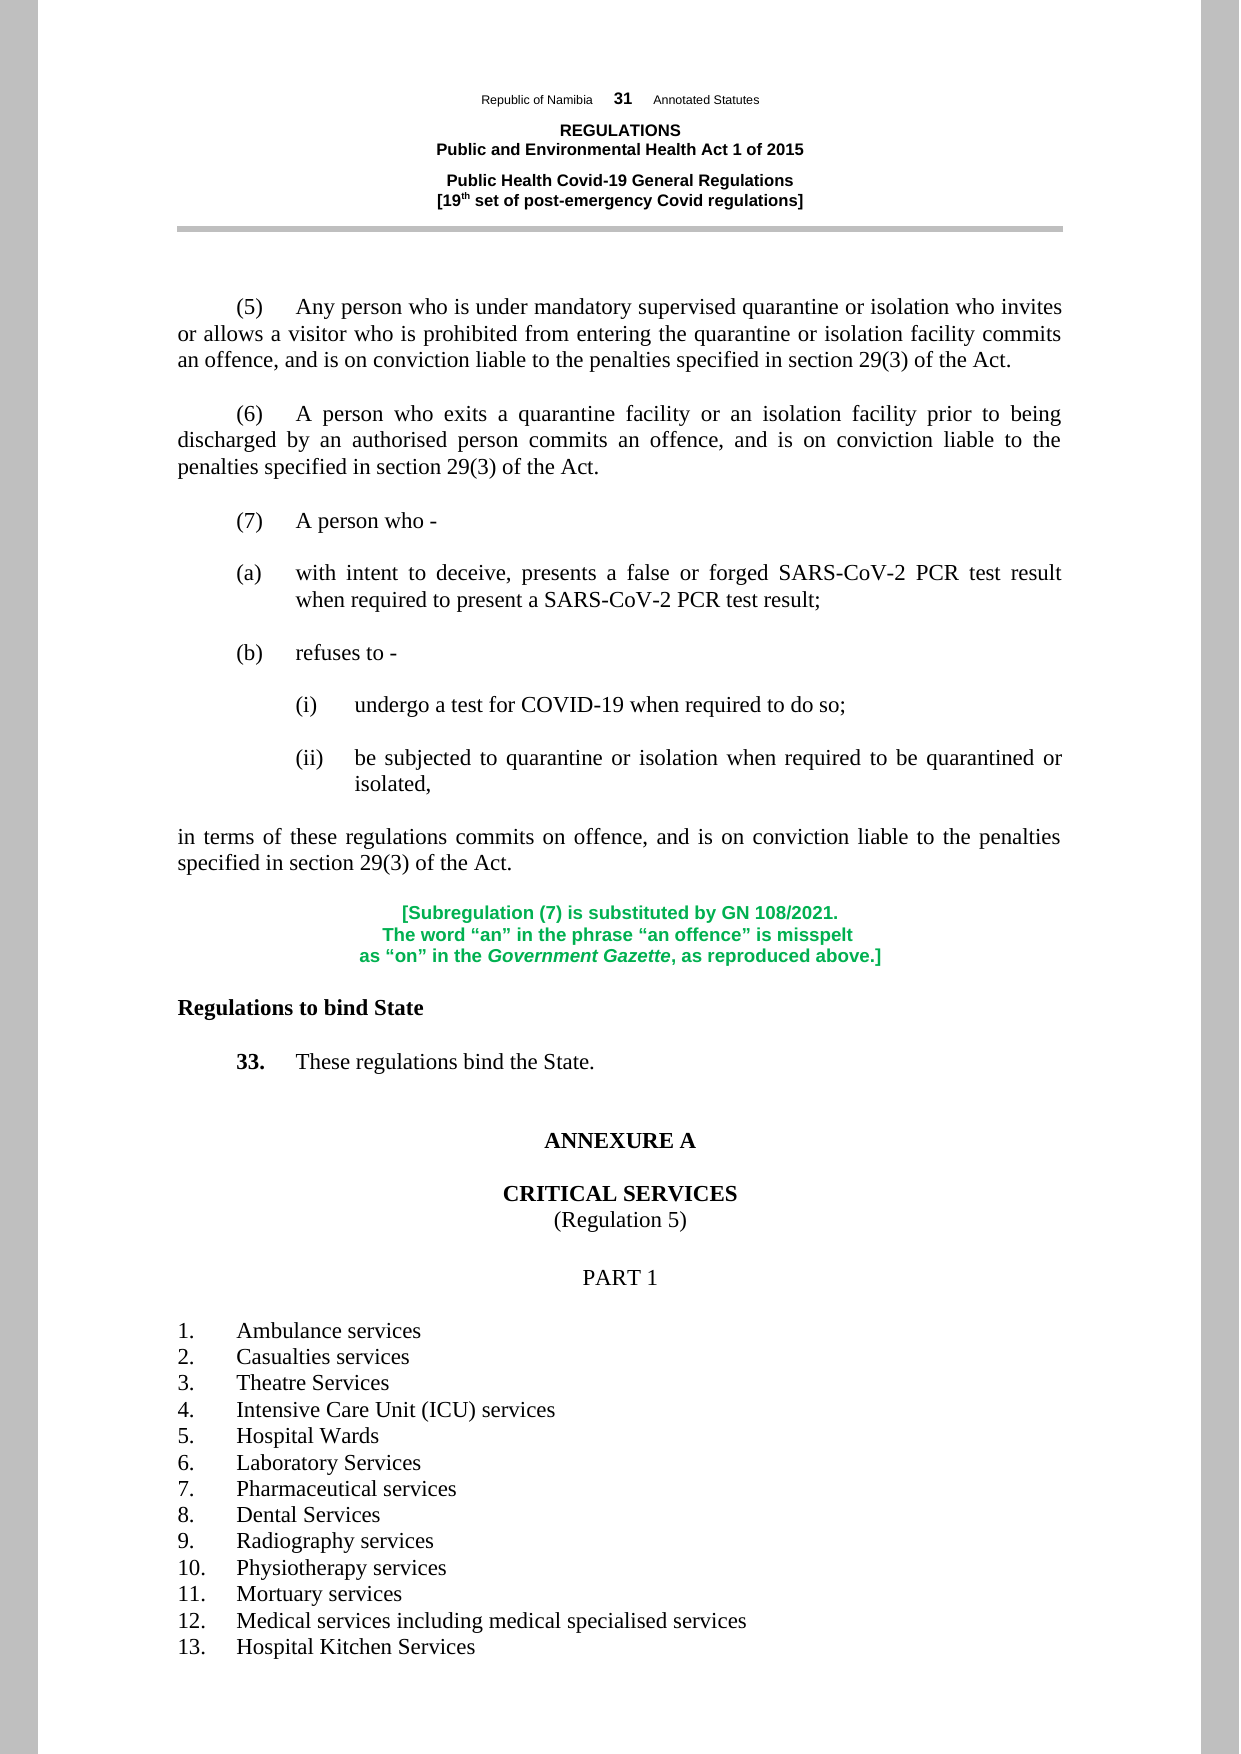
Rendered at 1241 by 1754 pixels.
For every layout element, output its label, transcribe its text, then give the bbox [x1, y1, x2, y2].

text 11. Mortuary services [177, 1580, 1063, 1607]
text 1. Ambulance services [177, 1317, 1063, 1343]
text Regulations to bind State [177, 994, 1063, 1021]
text 3. Theatre Services [177, 1369, 1063, 1396]
text (b) refuses to - [236, 638, 1063, 665]
text 7. Pharmaceutical services [177, 1475, 1063, 1501]
text 8. Dental Services [177, 1501, 1063, 1528]
text 6. Laboratory Services [177, 1448, 1063, 1475]
text 5. Hospital Wards [177, 1422, 1063, 1448]
text (ii) be subjected to quarantine or isolation when required to be quarantined or isolated, [295, 744, 1063, 797]
text (6) A person who exits a quarantine facility or an isolation facility prior to being discharged by an authorised person commits an offence, and is on conviction liable to the penalties specified in section 29(3) of the Act. [177, 400, 1063, 479]
text 10. Physiotherapy services [177, 1554, 1063, 1580]
text 12. Medical services including medical specialised services [177, 1607, 1063, 1633]
text 4. Intensive Care Unit (ICU) services [177, 1396, 1063, 1422]
text (7) A person who - [177, 507, 1063, 533]
text 9. Radiography services [177, 1528, 1063, 1554]
text [Subregulation (7) is substituted by GN 108/2021. [177, 902, 1063, 924]
text The word “an” in the phrase “an offence” is misspelt as “on” in the Government Gazette, as reproduced above.] [177, 924, 1063, 967]
text (i) undergo a test for COVID-19 when required to do so; [295, 691, 1063, 718]
text 13. Hospital Kitchen Services [177, 1633, 1063, 1659]
text CRITICAL SERVICES [177, 1180, 1063, 1206]
text PART 1 [177, 1264, 1063, 1290]
text in terms of these regulations commits on offence, and is on conviction liable to the penalties specified in section 29(3) of the Act. [177, 823, 1063, 876]
text (5) Any person who is under mandatory supervised quarantine or isolation who invites or allows a visitor who is prohibited from entering the quarantine or isolation facility commits an offence, and is on conviction liable to the penalties specified in section 29(3) of the Act. [177, 293, 1063, 372]
text ANNEXURE A [177, 1127, 1063, 1154]
text 33. These regulations bind the State. [177, 1048, 1063, 1075]
text 2. Casualties services [177, 1343, 1063, 1369]
text (a) with intent to deceive, presents a false or forged SARS-CoV-2 PCR test result when required to present a SARS-CoV-2 PCR test result; [236, 559, 1063, 612]
text (Regulation 5) [177, 1206, 1063, 1233]
